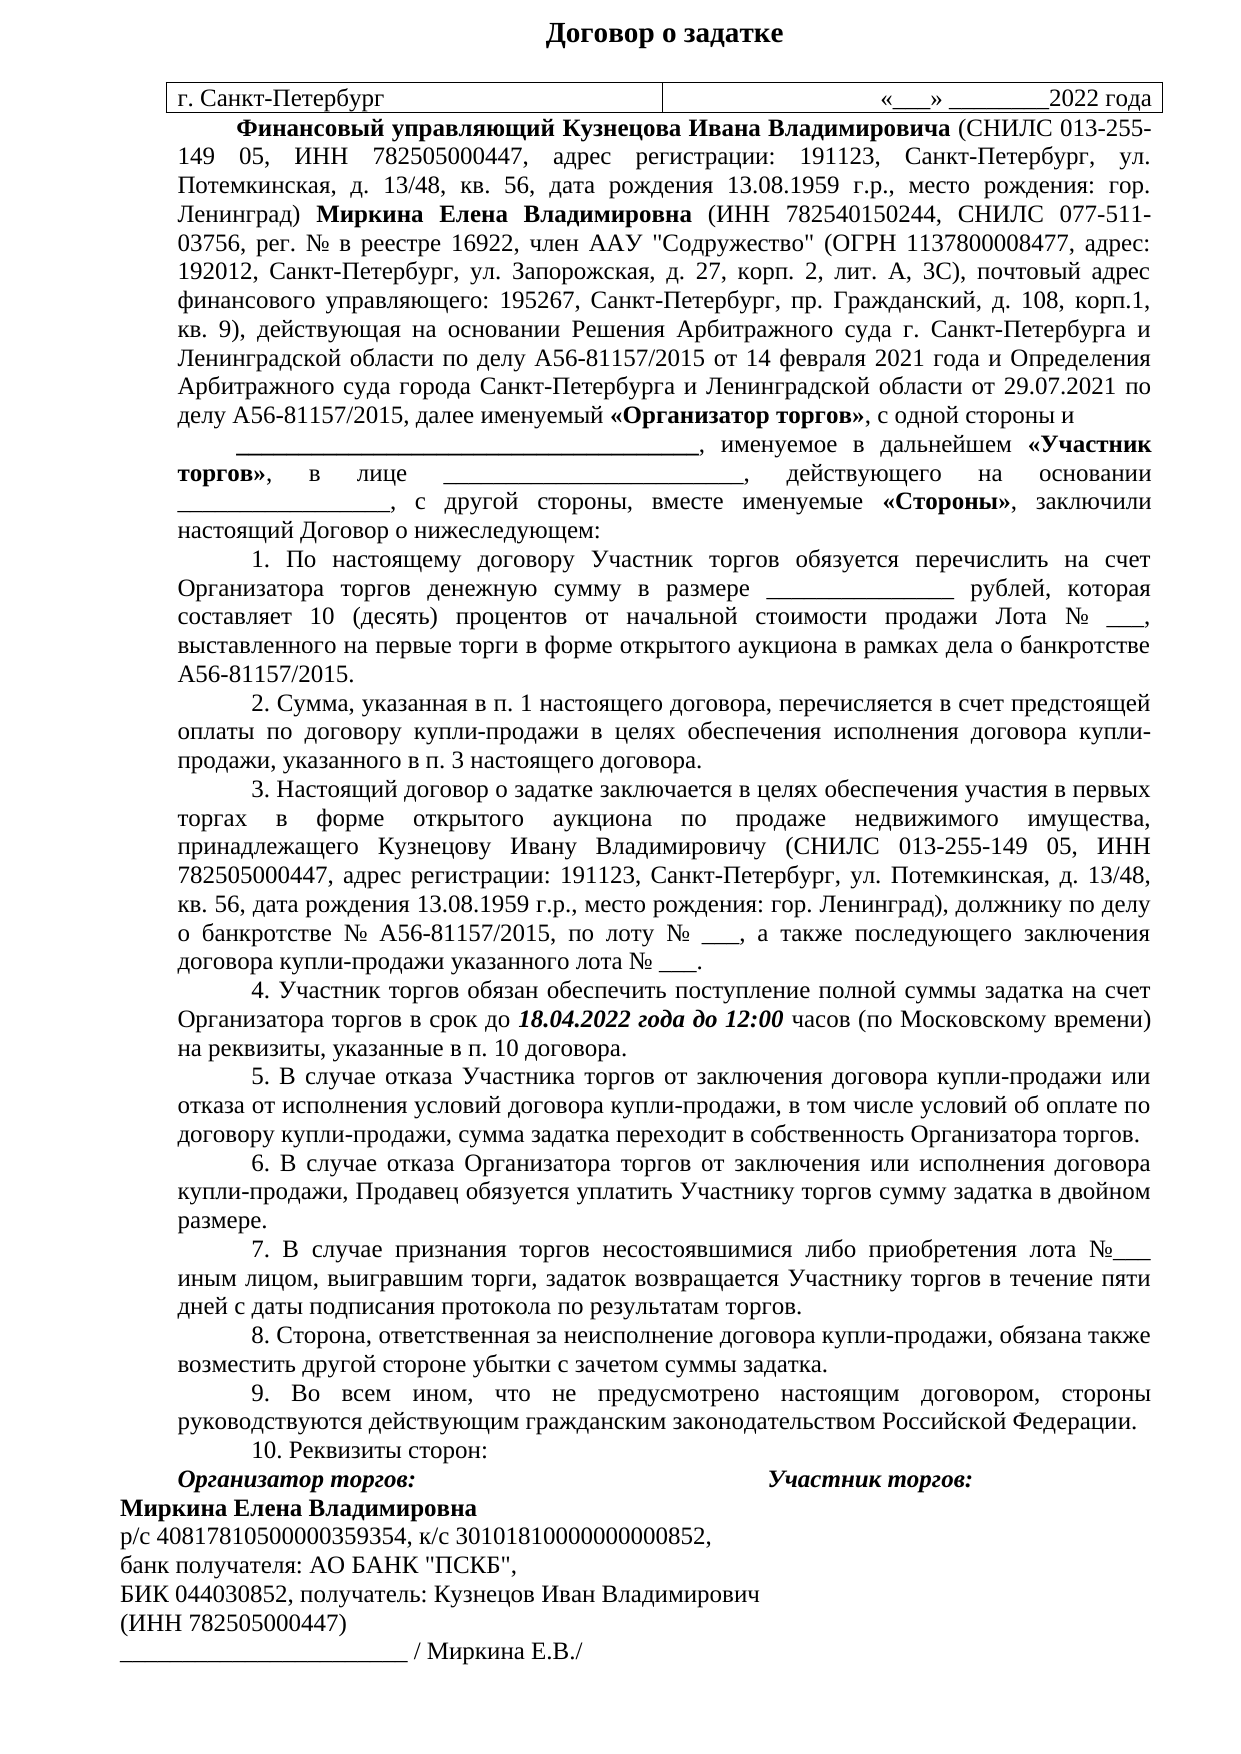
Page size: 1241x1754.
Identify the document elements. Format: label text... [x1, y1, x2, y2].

text _____________________________________, именуемое в дальнейшем «Участник торгов», в лице ________________________, действующего на основании _________________, с другой стороны, вместе именуемые «Стороны», заключили настоящий Договор о нижеследующем: [177, 429, 1152, 544]
text Организатор торгов: Участник торгов: [177, 1464, 1152, 1493]
text 1. По настоящему договору Участник торгов обязуется перечислить на счет Организатора торгов денежную сумму в размере _______________ рублей, которая составляет 10 (десять) процентов от начальной стоимости продажи Лота № ___, выставленного на первые торги в форме открытого аукциона в рамках дела о банкротстве А56-81157/2015. [177, 544, 1152, 688]
table_header Миркина Елена Владимировна р/с 40817810500000359354, к/с 30101810000000000852, банк получателя: АО БАНК "ПСКБ", БИК 044030852, получатель: Кузнецов Иван Владимирович (ИНН 782505000447) [109, 1493, 1163, 1636]
text 10. Реквизиты сторон: [177, 1435, 1152, 1464]
text Финансовый управляющий Кузнецова Ивана Владимировича (СНИЛС 013-255-149 05, ИНН 782505000447, адрес регистрации: 191123, Санкт-Петербург, ул. Потемкинская, д. 13/48, кв. 56, дата рождения 13.08.1959 г.р., место рождения: гор. Ленинград) Миркина Елена Владимировна (ИНН 782540150244, СНИЛС 077-511-03756, рег. № в реестре 16922, член ААУ "Содружество" (ОГРН 1137800008477, адрес: 192012, Санкт-Петербург, ул. Запорожская, д. 27, корп. 2, лит. А, 3С), почтовый адрес финансового управляющего: 195267, Санкт-Петербург, пр. Гражданский, д. 108, корп.1, кв. 9), действующая на основании Решения Арбитражного суда г. Санкт-Петербурга и Ленинградской области по делу А56-81157/2015 от 14 февраля 2021 года и Определения Арбитражного суда города Санкт-Петербурга и Ленинградской области от 29.07.2021 по делу А56-81157/2015, далее именуемый «Организатор торгов», с одной стороны и [177, 113, 1152, 429]
table_cell _______________________ / Миркина Е.В./ [109, 1636, 1163, 1694]
table_header г. Санкт-Петербург [167, 83, 662, 112]
text 2. Сумма, указанная в п. 1 настоящего договора, перечисляется в счет предстоящей оплаты по договору купли-продажи в целях обеспечения исполнения договора купли-продажи, указанного в п. 3 настоящего договора. [177, 688, 1152, 774]
text Договор о задатке [177, 15, 1152, 48]
text 5. В случае отказа Участника торгов от заключения договора купли-продажи или отказа от исполнения условий договора купли-продажи, в том числе условий об оплате по договору купли-продажи, сумма задатка переходит в собственность Организатора торгов. [177, 1061, 1152, 1148]
text 8. Сторона, ответственная за неисполнение договора купли-продажи, обязана также возместить другой стороне убытки с зачетом суммы задатка. [177, 1320, 1152, 1378]
text 3. Настоящий договор о задатке заключается в целях обеспечения участия в первых торгах в форме открытого аукциона по продаже недвижимого имущества, принадлежащего Кузнецову Ивану Владимировичу (СНИЛС 013-255-149 05, ИНН 782505000447, адрес регистрации: 191123, Санкт-Петербург, ул. Потемкинская, д. 13/48, кв. 56, дата рождения 13.08.1959 г.р., место рождения: гор. Ленинград), должнику по делу о банкротстве № А56-81157/2015, по лоту № ___, а также последующего заключения договора купли-продажи указанного лота № ___. [177, 774, 1152, 975]
text 6. В случае отказа Организатора торгов от заключения или исполнения договора купли-продажи, Продавец обязуется уплатить Участнику торгов сумму задатка в двойном размере. [177, 1148, 1152, 1234]
text 9. Во всем ином, что не предусмотрено настоящим договором, стороны руководствуются действующим гражданским законодательством Российской Федерации. [177, 1378, 1152, 1435]
table_header «___» ________2022 года [663, 83, 1162, 112]
text 4. Участник торгов обязан обеспечить поступление полной суммы задатка на счет Организатора торгов в срок до 18.04.2022 года до 12:00 часов (по Московскому времени) на реквизиты, указанные в п. 10 договора. [177, 975, 1152, 1061]
text 7. В случае признания торгов несостоявшимися либо приобретения лота №___ иным лицом, выигравшим торги, задаток возвращается Участнику торгов в течение пяти дней с даты подписания протокола по результатам торгов. [177, 1234, 1152, 1320]
